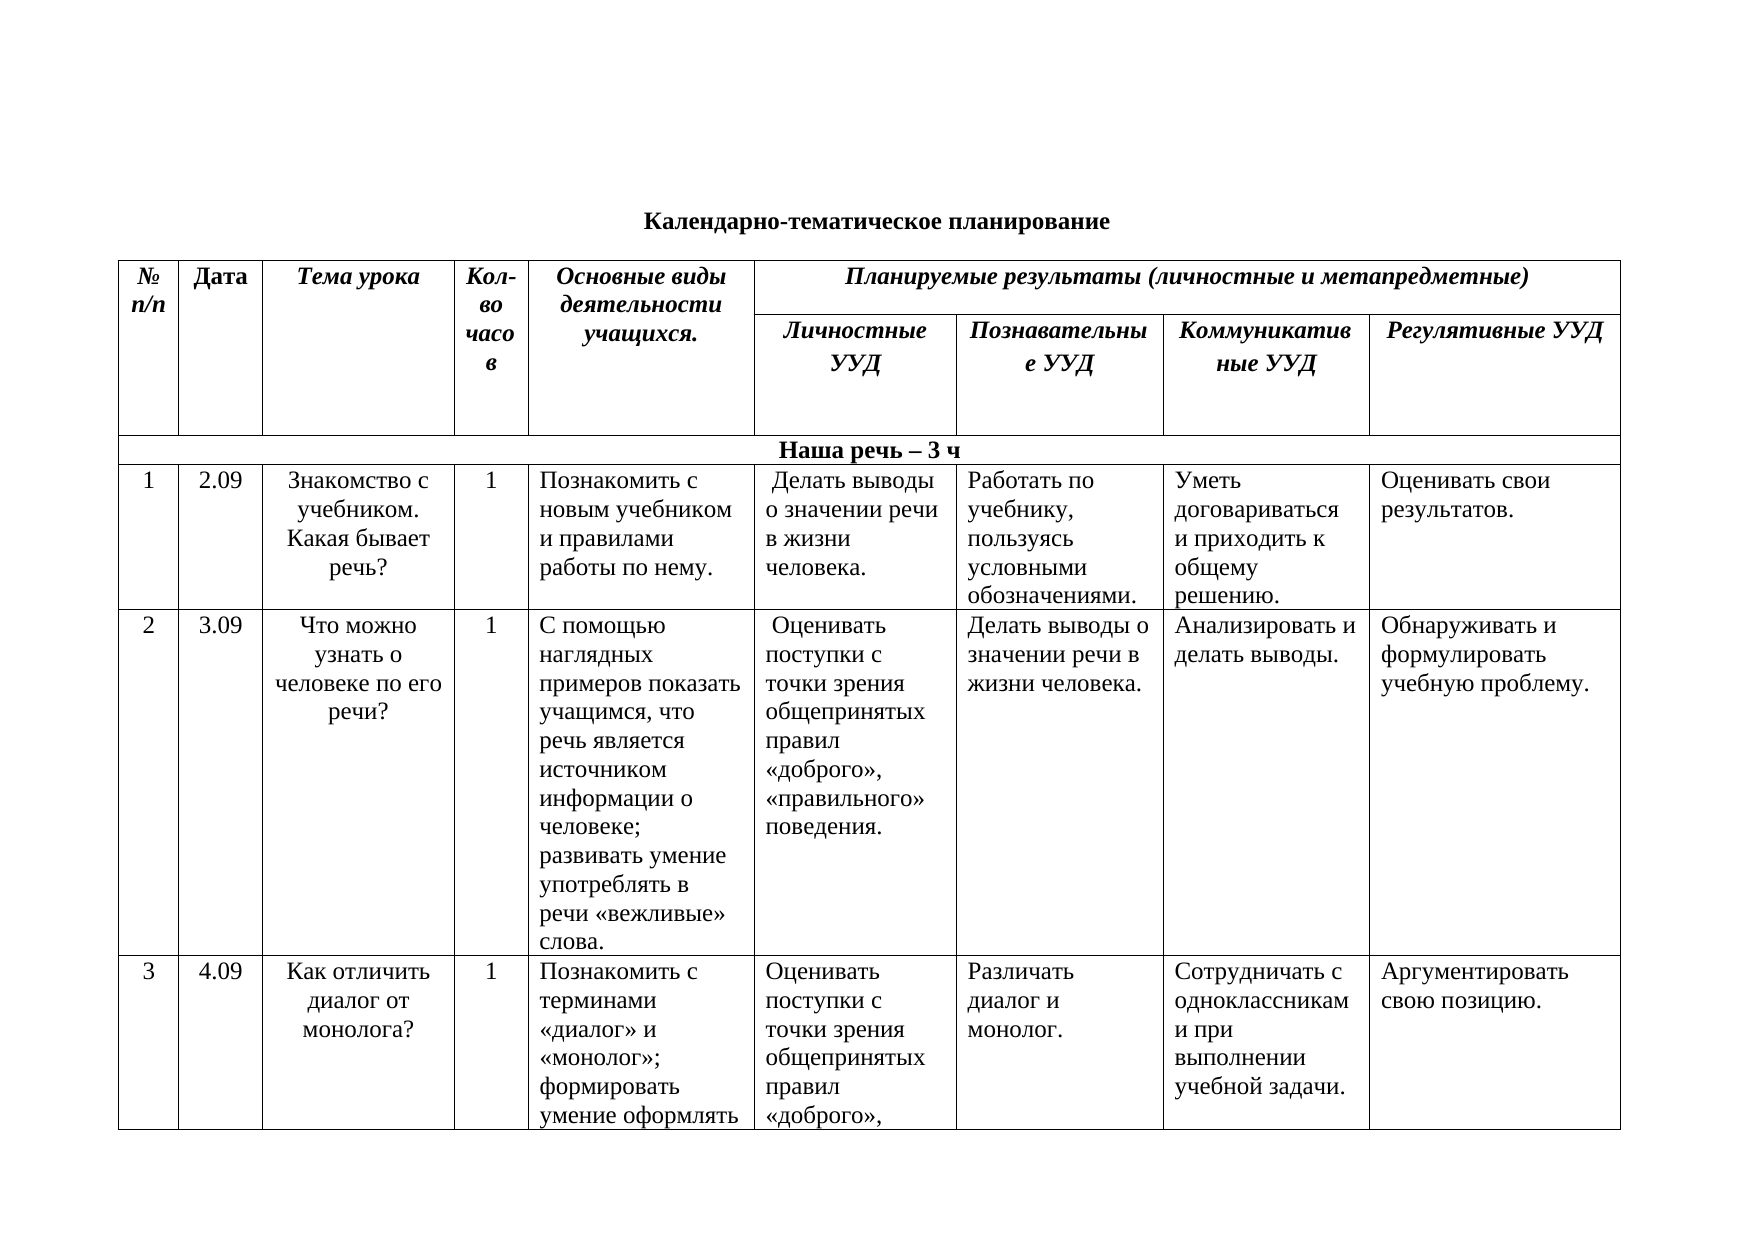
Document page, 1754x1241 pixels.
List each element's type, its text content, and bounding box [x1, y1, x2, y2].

table_cell Регулятивные УУД [1370, 315, 1620, 434]
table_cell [1164, 956, 1369, 1129]
table_cell Анализировать и делать выводы. [1164, 610, 1369, 955]
table_cell Работать по учебнику, пользуясь условными обозначениями. [957, 465, 1163, 609]
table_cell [755, 956, 956, 1129]
table_cell Познавательные УУД [957, 315, 1163, 434]
table_cell Уметь договариваться и приходить к общему решению. [1164, 465, 1369, 609]
table_header Дата [179, 261, 262, 434]
table_cell 4.09 [179, 956, 262, 1129]
table_header Тема урока [263, 261, 454, 434]
table_cell Личностные УУД [755, 315, 956, 434]
table_cell Оценивать свои результатов. [1370, 465, 1620, 609]
table_cell 1 [119, 465, 178, 609]
table_cell Что можно узнать о человеке по его речи? [263, 610, 454, 955]
text Календарно-тематическое планирование [118, 206, 1636, 235]
table_cell Наша речь – 3 ч [119, 436, 1620, 464]
table_cell Делать выводы о значении речи в жизни человека. [755, 465, 956, 609]
table_cell Делать выводы о значении речи в жизни человека. [957, 610, 1163, 955]
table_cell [263, 956, 454, 1129]
table_cell 2.09 [179, 465, 262, 609]
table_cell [957, 956, 1163, 1129]
table_cell Обнаруживать и формулировать учебную проблему. [1370, 610, 1620, 955]
table_cell Коммуникативные УУД [1164, 315, 1369, 434]
table_cell Познакомить с новым учебником и правилами работы по нему. [529, 465, 754, 609]
table_cell 1 [455, 956, 528, 1129]
table_cell Оценивать поступки с точки зрения общепринятых правил «доброго», «правильного» поведения. [755, 610, 956, 955]
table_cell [529, 956, 754, 1129]
table_cell 3.09 [179, 610, 262, 955]
table_header Кол-во часов [455, 261, 528, 434]
table_cell 1 [455, 465, 528, 609]
table_cell 3 [119, 956, 178, 1129]
table_header Планируемые результаты (личностные и метапредметные) [755, 261, 1620, 314]
table_cell С помощью наглядных примеров показать учащимся, что речь является источником информации о человеке; развивать умение употреблять в речи «вежливые» слова. [529, 610, 754, 955]
table_header № п/п [119, 261, 178, 434]
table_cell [1370, 956, 1620, 1129]
table_cell 1 [455, 610, 528, 955]
table_cell 2 [119, 610, 178, 955]
table_cell Знакомство с учебником. Какая бывает речь? [263, 465, 454, 609]
table_header Основные виды деятельности учащихся. [529, 261, 754, 434]
